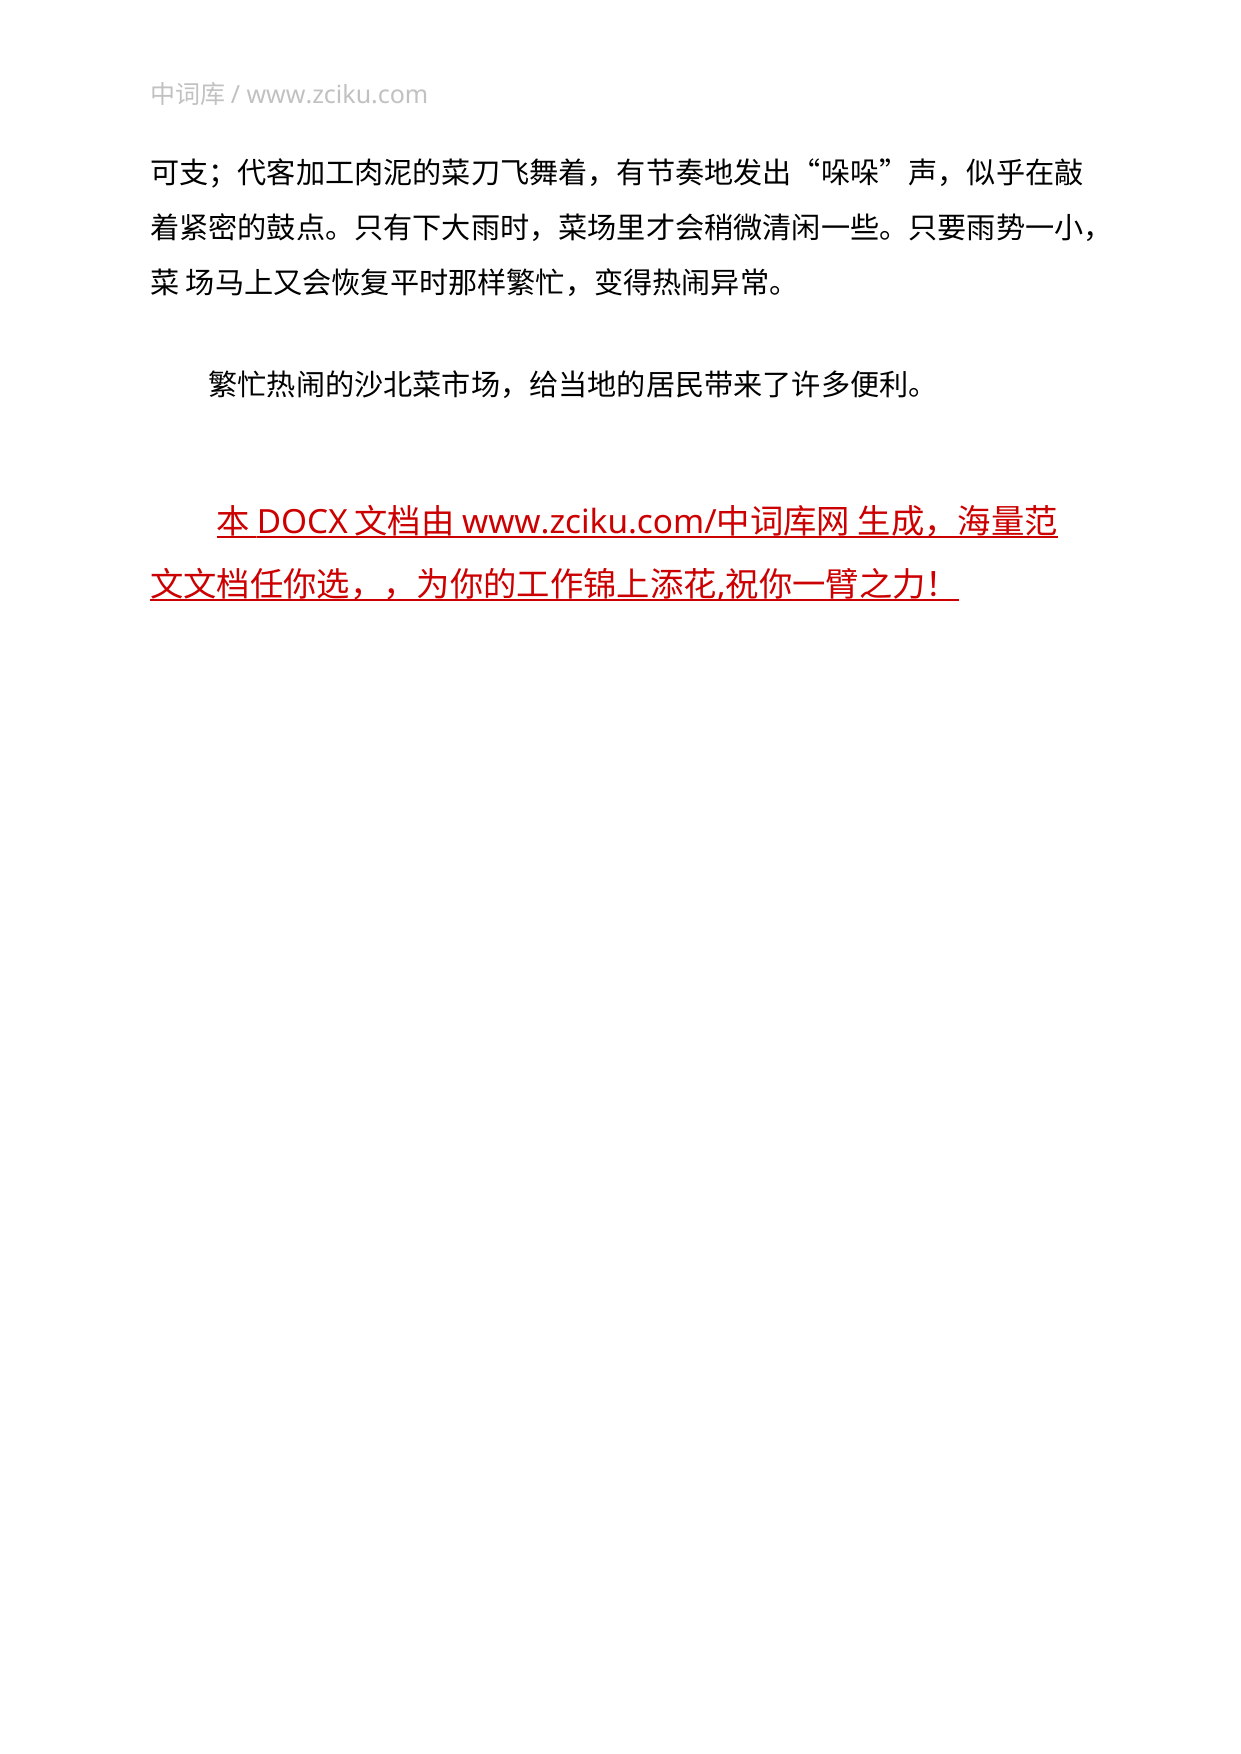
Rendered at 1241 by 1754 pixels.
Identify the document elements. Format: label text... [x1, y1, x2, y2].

text 繁忙热闹的沙北菜市场，给当地的居民带来了许多便利。 [150, 362, 1090, 404]
text 本DOCX文档由 www.zciku.com/中词库网 生成，海量范文文档任你选，，为你的工作锦上添花,祝你一臂之力！ [150, 494, 1090, 606]
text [150, 150, 1090, 302]
